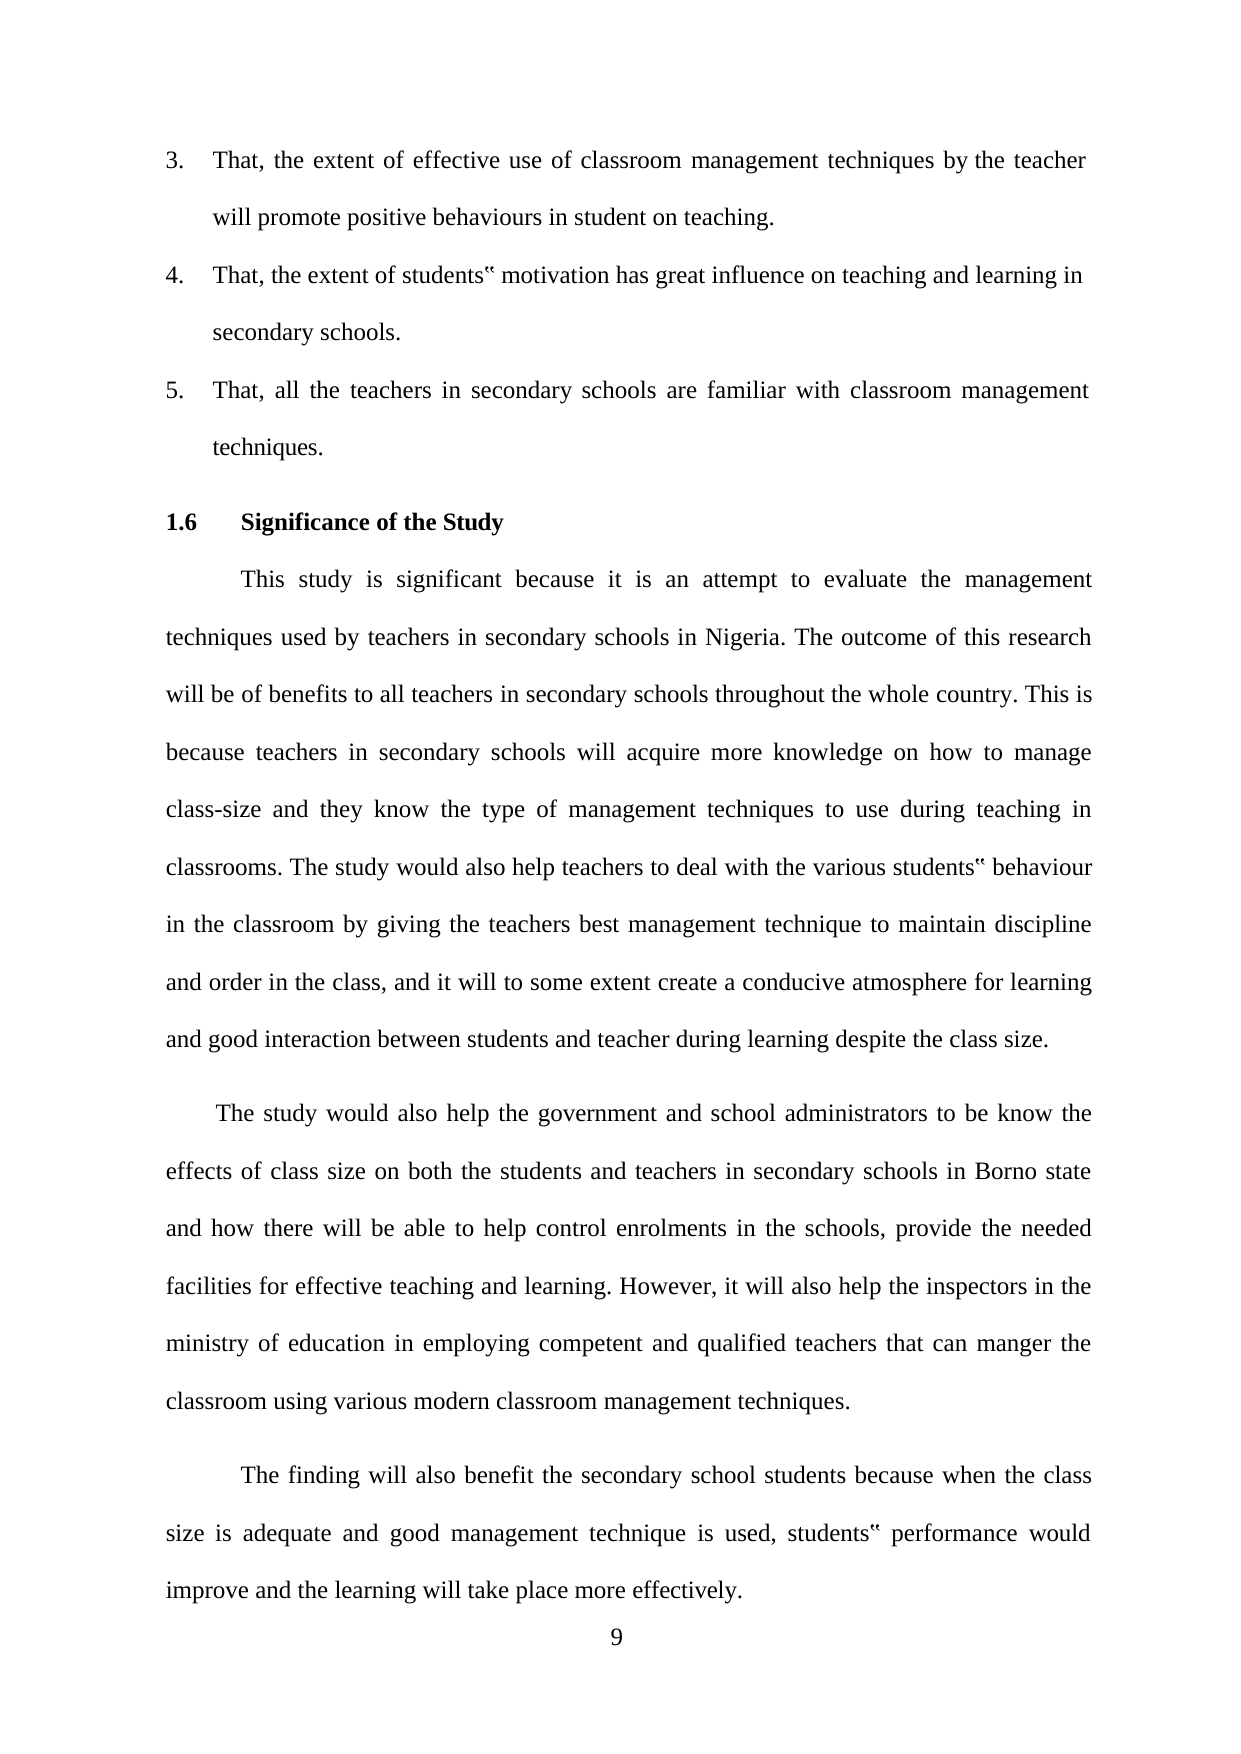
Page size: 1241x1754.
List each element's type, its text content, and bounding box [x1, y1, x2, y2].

list That, all the teachers in secondary schools are familiar with classroom management techniques. [165, 375, 1093, 461]
text This study is significant because it is an attempt to evaluate the management techniques used by teachers in secondary schools in Nigeria. The outcome of this research will be of benefits to all teachers in secondary schools throughout the whole country. This is because teachers in secondary schools will acquire more knowledge on how to manage class-size and they know the type of management techniques to use during teaching in classrooms. The study would also help teachers to deal with the various students‟ behaviour in the classroom by giving the teachers best management technique to maintain discipline and order in the class, and it will to some extent create a conducive atmosphere for learning and good interaction between students and teacher during learning despite the class size. [166, 564, 1093, 1053]
text The finding will also benefit the secondary school students because when the class size is adequate and good management technique is used, students‟ performance would [166, 1460, 1093, 1546]
subtitle Significance of the Study [166, 507, 1228, 536]
list That, the extent of students‟ motivation has great influence on teaching and learning in secondary schools. [165, 260, 1093, 346]
text improve and the learning will take place more effectively. [166, 1575, 1228, 1604]
text The study would also help the government and school administrators to be know the effects of class size on both the students and teachers in secondary schools in Borno state and how there will be able to help control enrolments in the schools, provide the needed facilities for effective teaching and learning. However, it will also help the inspectors in the ministry of education in employing competent and qualified teachers that can manger the classroom using various modern classroom management techniques. [166, 1098, 1093, 1415]
list That, the extent of effective use of classroom management techniques by the teacher will promote positive behaviours in student on teaching. [165, 145, 1093, 231]
